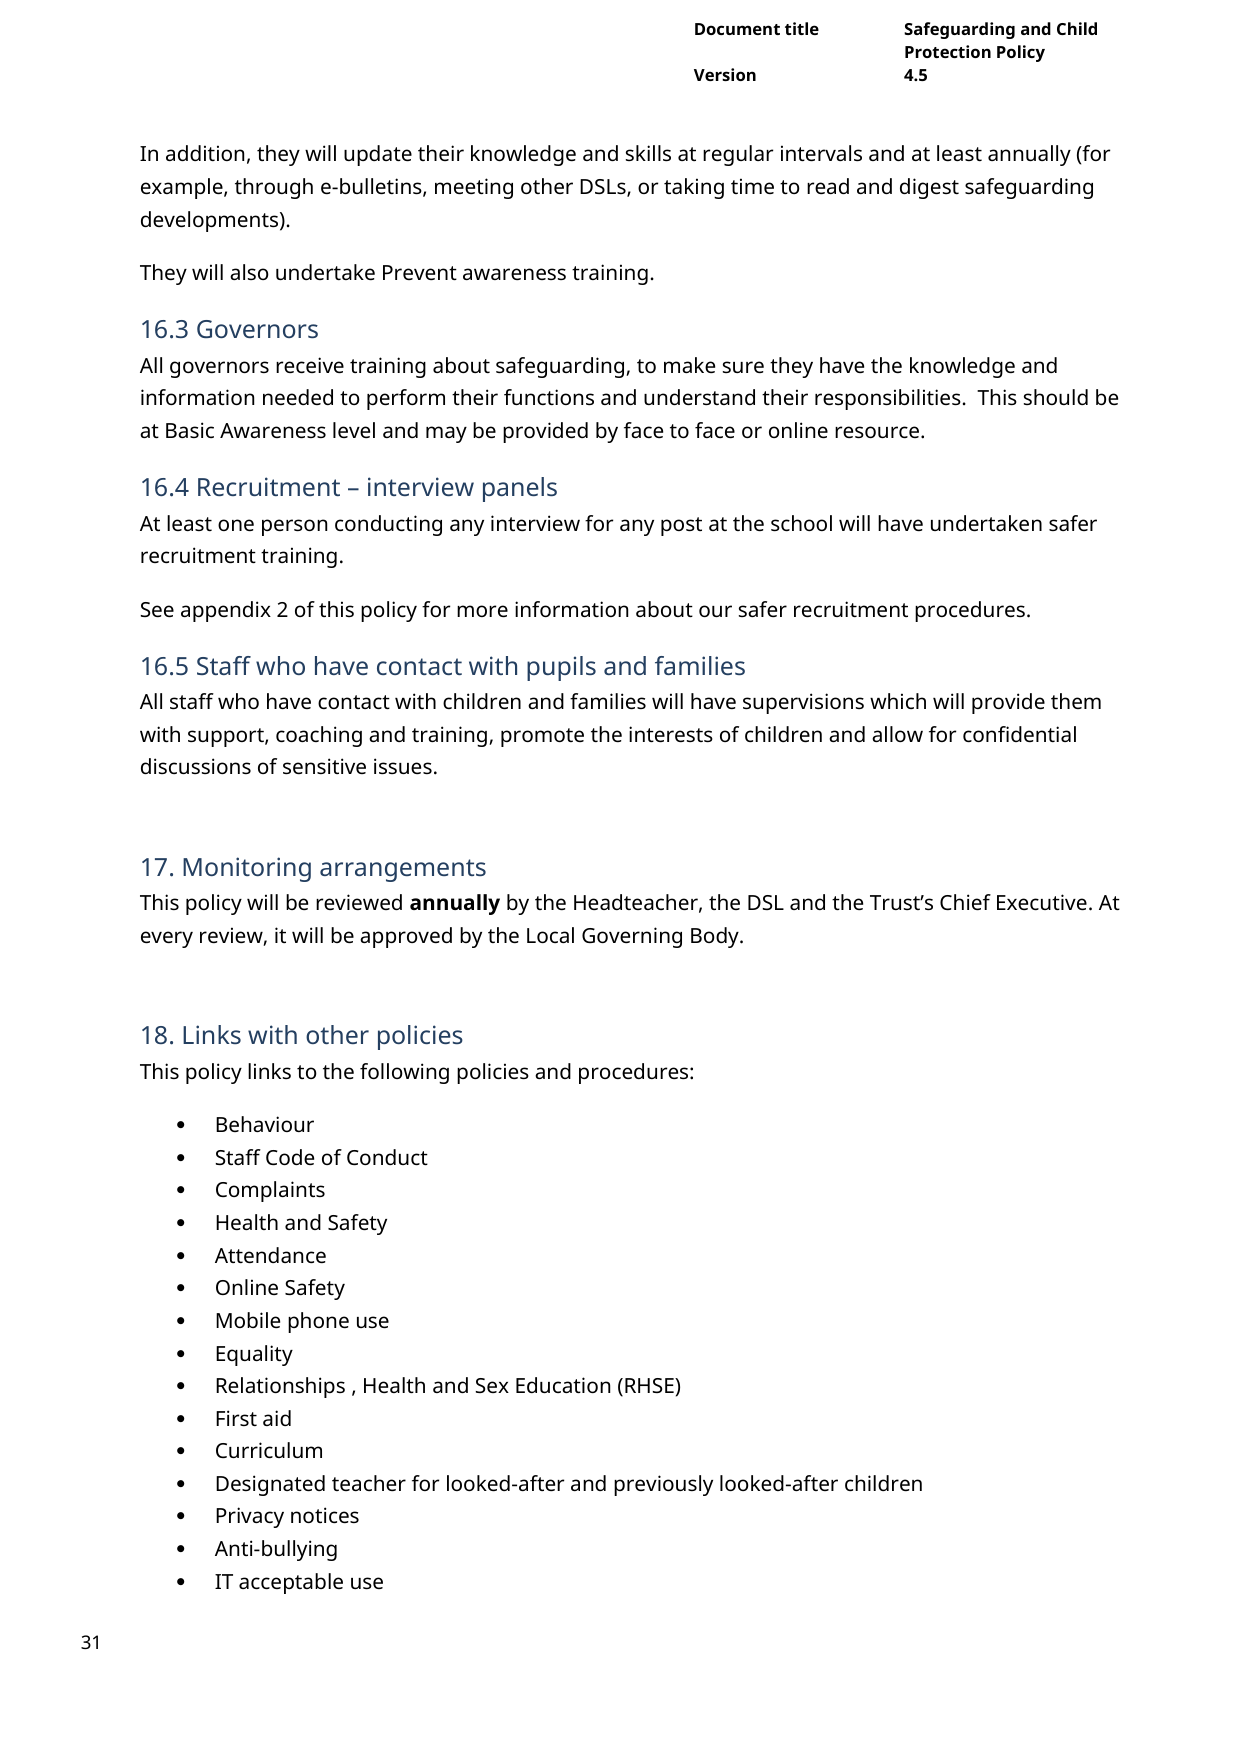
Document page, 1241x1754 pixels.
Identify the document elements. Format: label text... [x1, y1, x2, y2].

list Curriculum [177, 1436, 1137, 1465]
list Behaviour [177, 1110, 1137, 1139]
list Designated teacher for looked-after and previously looked-after children [177, 1469, 1137, 1497]
text All staff who have contact with children and families will have supervisions which will provide them with support, coaching and training, promote the interests of children and allow for confidential discussions of sensitive issues. [139, 687, 1137, 781]
text They will also undertake Prevent awareness training. [139, 258, 1137, 287]
text At least one person conducting any interview for any post at the school will have undertaken safer recruitment training. [139, 509, 1137, 570]
list Attendance [177, 1241, 1137, 1269]
text In addition, they will update their knowledge and skills at regular intervals and at least annually (for example, through e-bulletins, meeting other DSLs, or taking time to read and digest safeguarding developments). [139, 139, 1137, 233]
subtitle 18. Links with other policies [139, 1018, 1137, 1052]
list First aid [177, 1404, 1137, 1432]
list Equality [177, 1339, 1137, 1367]
list Relationships , Health and Sex Education (RHSE) [177, 1371, 1137, 1400]
text This policy will be reviewed annually by the Headteacher, the DSL and the Trust’s Chief Executive. At every review, it will be approved by the Local Governing Body. [139, 888, 1137, 949]
list Online Safety [177, 1273, 1137, 1302]
subtitle 16.3 Governors [139, 312, 1137, 346]
text See appendix 2 of this policy for more information about our safer recruitment procedures. [139, 595, 1137, 623]
subtitle 17. Monitoring arrangements [139, 849, 1137, 883]
list Privacy notices [177, 1502, 1137, 1530]
list Health and Safety [177, 1208, 1137, 1237]
subtitle 16.4 Recruitment – interview panels [139, 469, 1137, 503]
subtitle 16.5 Staff who have contact with pupils and families [139, 648, 1137, 682]
text All governors receive training about safeguarding, to make sure they have the knowledge and information needed to perform their functions and understand their responsibilities. This should be at Basic Awareness level and may be provided by face to face or online resource. [139, 351, 1137, 444]
list IT acceptable use [177, 1567, 1137, 1595]
list Staff Code of Conduct [177, 1143, 1137, 1171]
list Complaints [177, 1176, 1137, 1204]
list Anti-bullying [177, 1534, 1137, 1563]
list Mobile phone use [177, 1306, 1137, 1334]
text This policy links to the following policies and procedures: [139, 1057, 1137, 1085]
